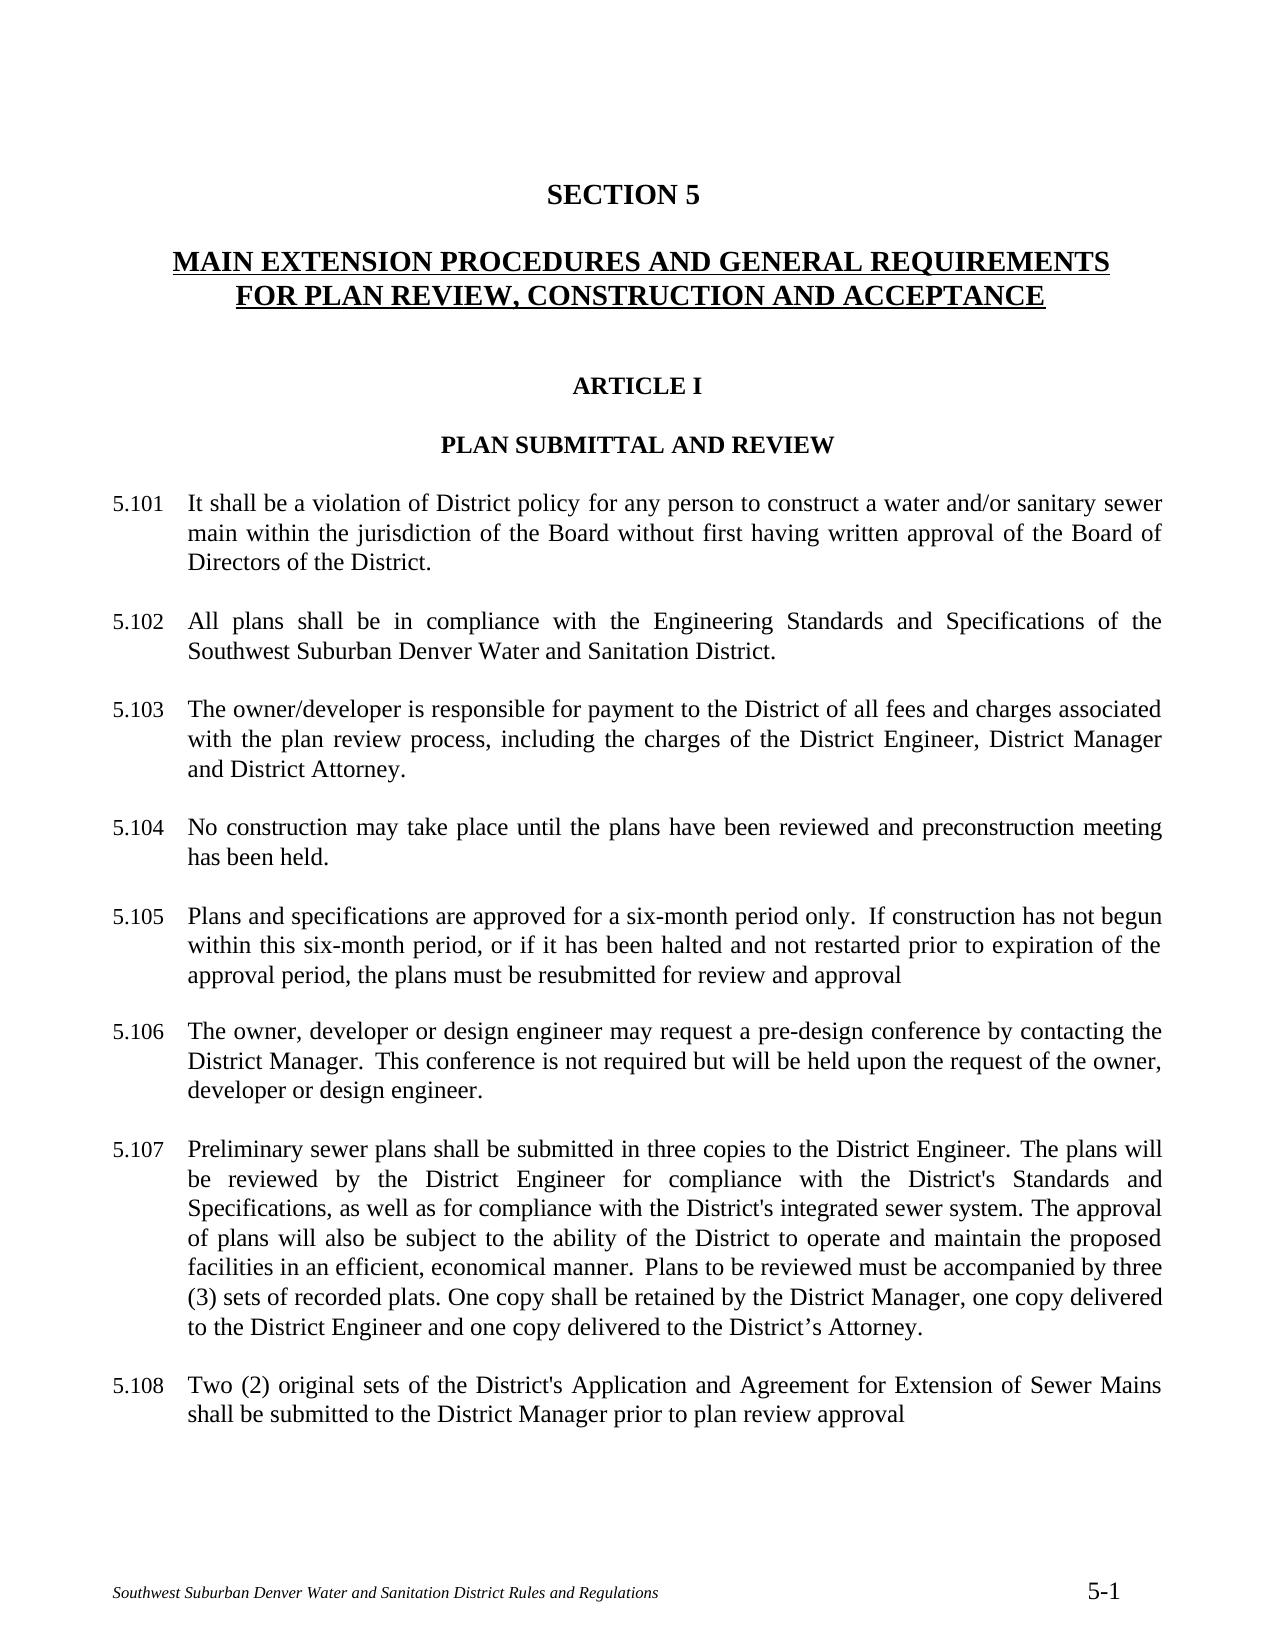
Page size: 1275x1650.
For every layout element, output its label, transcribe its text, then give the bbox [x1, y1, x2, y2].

text SECTION 5 [102, 177, 1145, 211]
text PLAN SUBMITTAL AND REVIEW [130, 430, 1145, 458]
list All plans shall be in compliance with the Engineering Standards and Specifications of the Southwest Suburban Denver Water and Sanitation District. [112, 606, 1163, 664]
list The owner, developer or design engineer may request a pre-design conference by contacting the District Manager. This conference is not required but will be held upon the request of the owner, developer or design engineer. [112, 1016, 1163, 1104]
list Preliminary sewer plans shall be submitted in three copies to the District Engineer. The plans will be reviewed by the District Engineer for compliance with the District's Standards and Specifications, as well as for compliance with the District's integrated sewer system. The approval of plans will also be subject to the ability of the District to operate and maintain the proposed facilities in an efficient, economical manner. Plans to be reviewed must be accompanied by three (3) sets of recorded plats. One copy shall be retained by the District Manager, one copy delivered to the District Engineer and one copy delivered to the District’s Attorney. [112, 1134, 1163, 1340]
list Two (2) original sets of the District's Application and Agreement for Extension of Sewer Mains shall be submitted to the District Manager prior to plan review approval [112, 1370, 1163, 1428]
list No construction may take place until the plans have been reviewed and preconstruction meeting has been held. [112, 812, 1163, 871]
subtitle MAIN EXTENSION PROCEDURES AND GENERAL REQUIREMENTS FOR PLAN REVIEW, CONSTRUCTION AND ACCEPTANCE [172, 244, 1160, 312]
subtitle ARTICLE I [130, 371, 1145, 399]
list The owner/developer is responsible for payment to the District of all fees and charges associated with the plan review process, including the charges of the District Engineer, District Manager and District Attorney. [112, 694, 1163, 782]
list Plans and specifications are approved for a six-month period only. If construction has not begun within this six-month period, or if it has been halted and not restarted prior to expiration of the approval period, the plans must be resubmitted for review and approval [112, 901, 1163, 989]
list It shall be a violation of District policy for any person to construct a water and/or sanitary sewer main within the jurisdiction of the Board without first having written approval of the Board of Directors of the District. [112, 488, 1163, 576]
